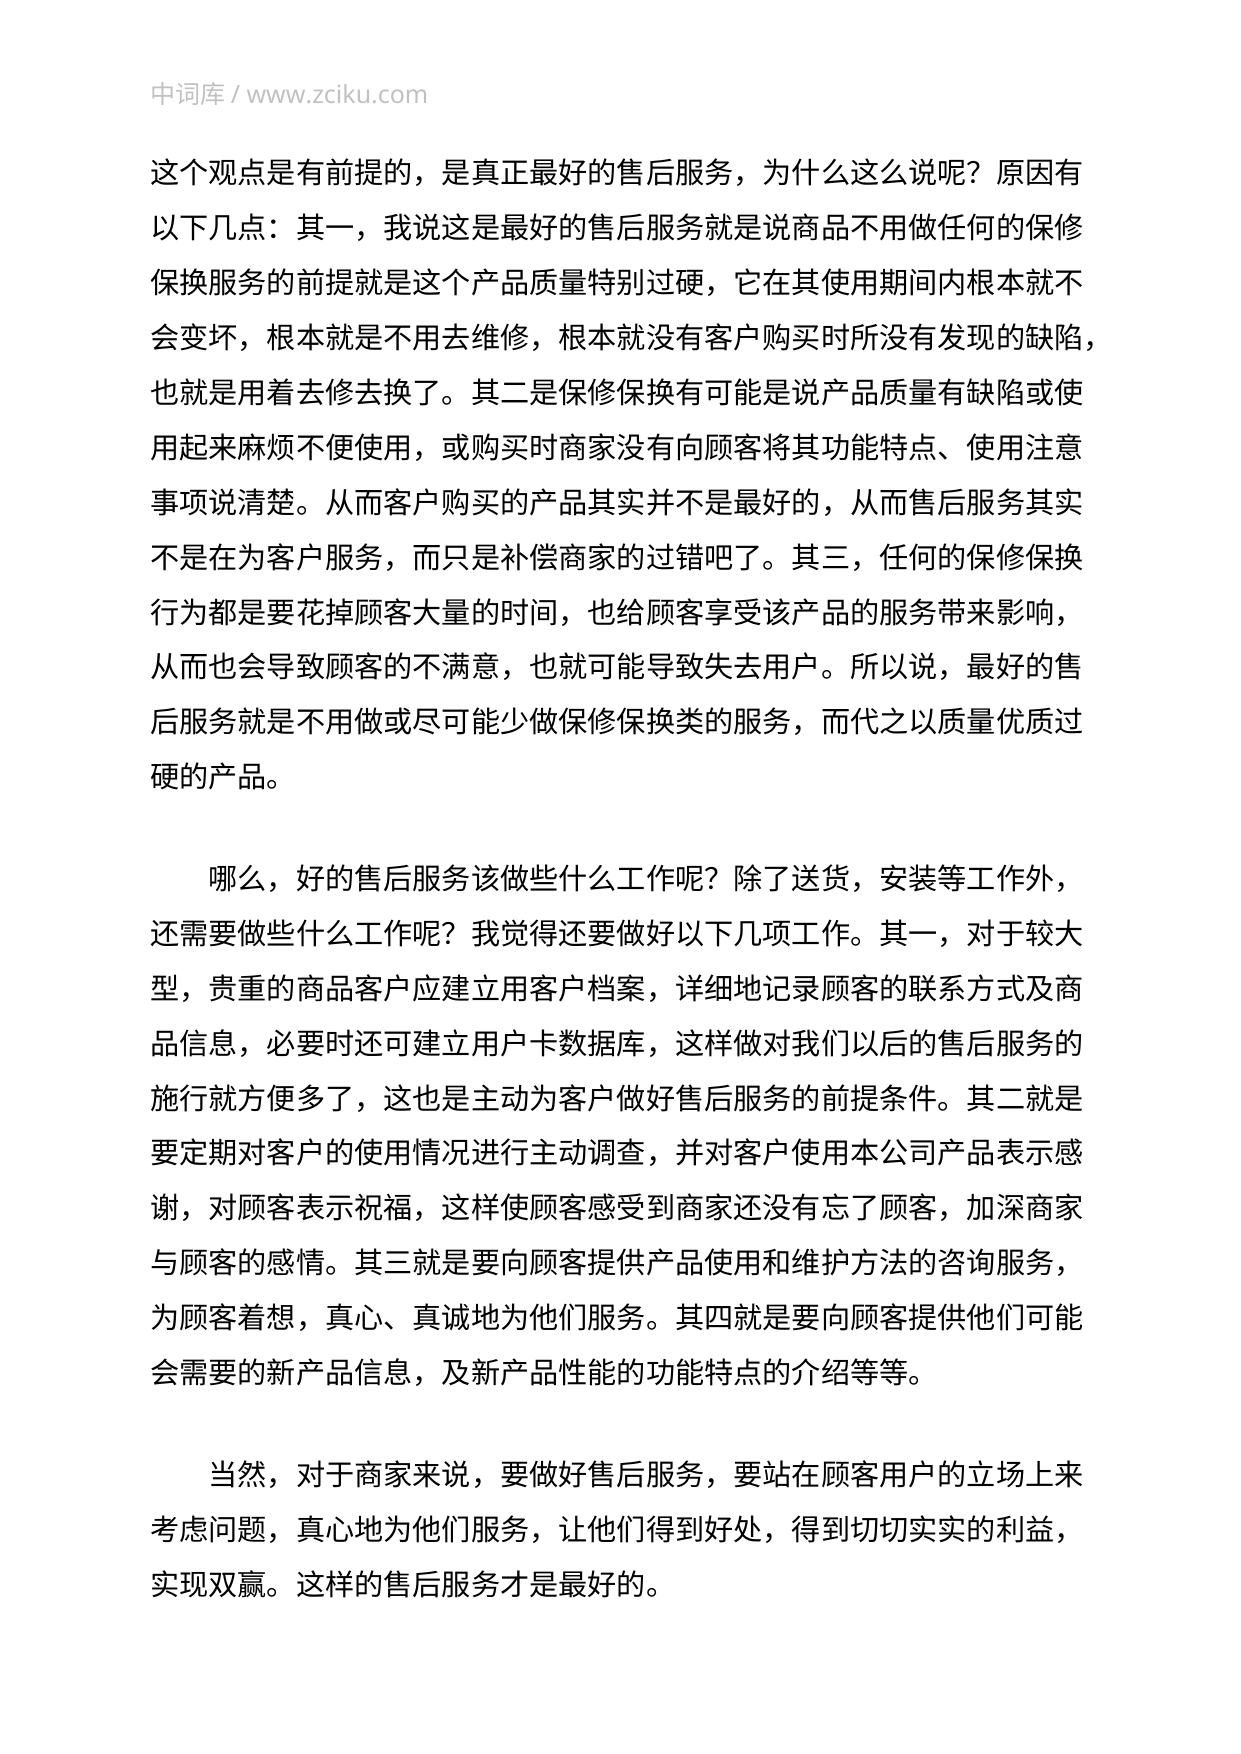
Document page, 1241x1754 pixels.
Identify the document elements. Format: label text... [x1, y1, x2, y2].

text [150, 150, 1090, 796]
text 哪么，好的售后服务该做些什么工作呢？除了送货，安装等工作外，还需要做些什么工作呢？我觉得还要做好以下几项工作。其一，对于较大型，贵重的商品客户应建立用客户档案，详细地记录顾客的联系方式及商品信息，必要时还可建立用户卡数据库，这样做对我们以后的售后服务的施行就方便多了，这也是主动为客户做好售后服务的前提条件。其二就是要定期对客户的使用情况进行主动调查，并对客户使用本公司产品表示感谢，对顾客表示祝福，这样使顾客感受到商家还没有忘了顾客，加深商家与顾客的感情。其三就是要向顾客提供产品使用和维护方法的咨询服务，为顾客着想，真心、真诚地为他们服务。其四就是要向顾客提供他们可能会需要的新产品信息，及新产品性能的功能特点的介绍等等。 [150, 856, 1090, 1392]
text 当然，对于商家来说，要做好售后服务，要站在顾客用户的立场上来考虑问题，真心地为他们服务，让他们得到好处，得到切切实实的利益，实现双赢。这样的售后服务才是最好的。 [150, 1451, 1090, 1603]
